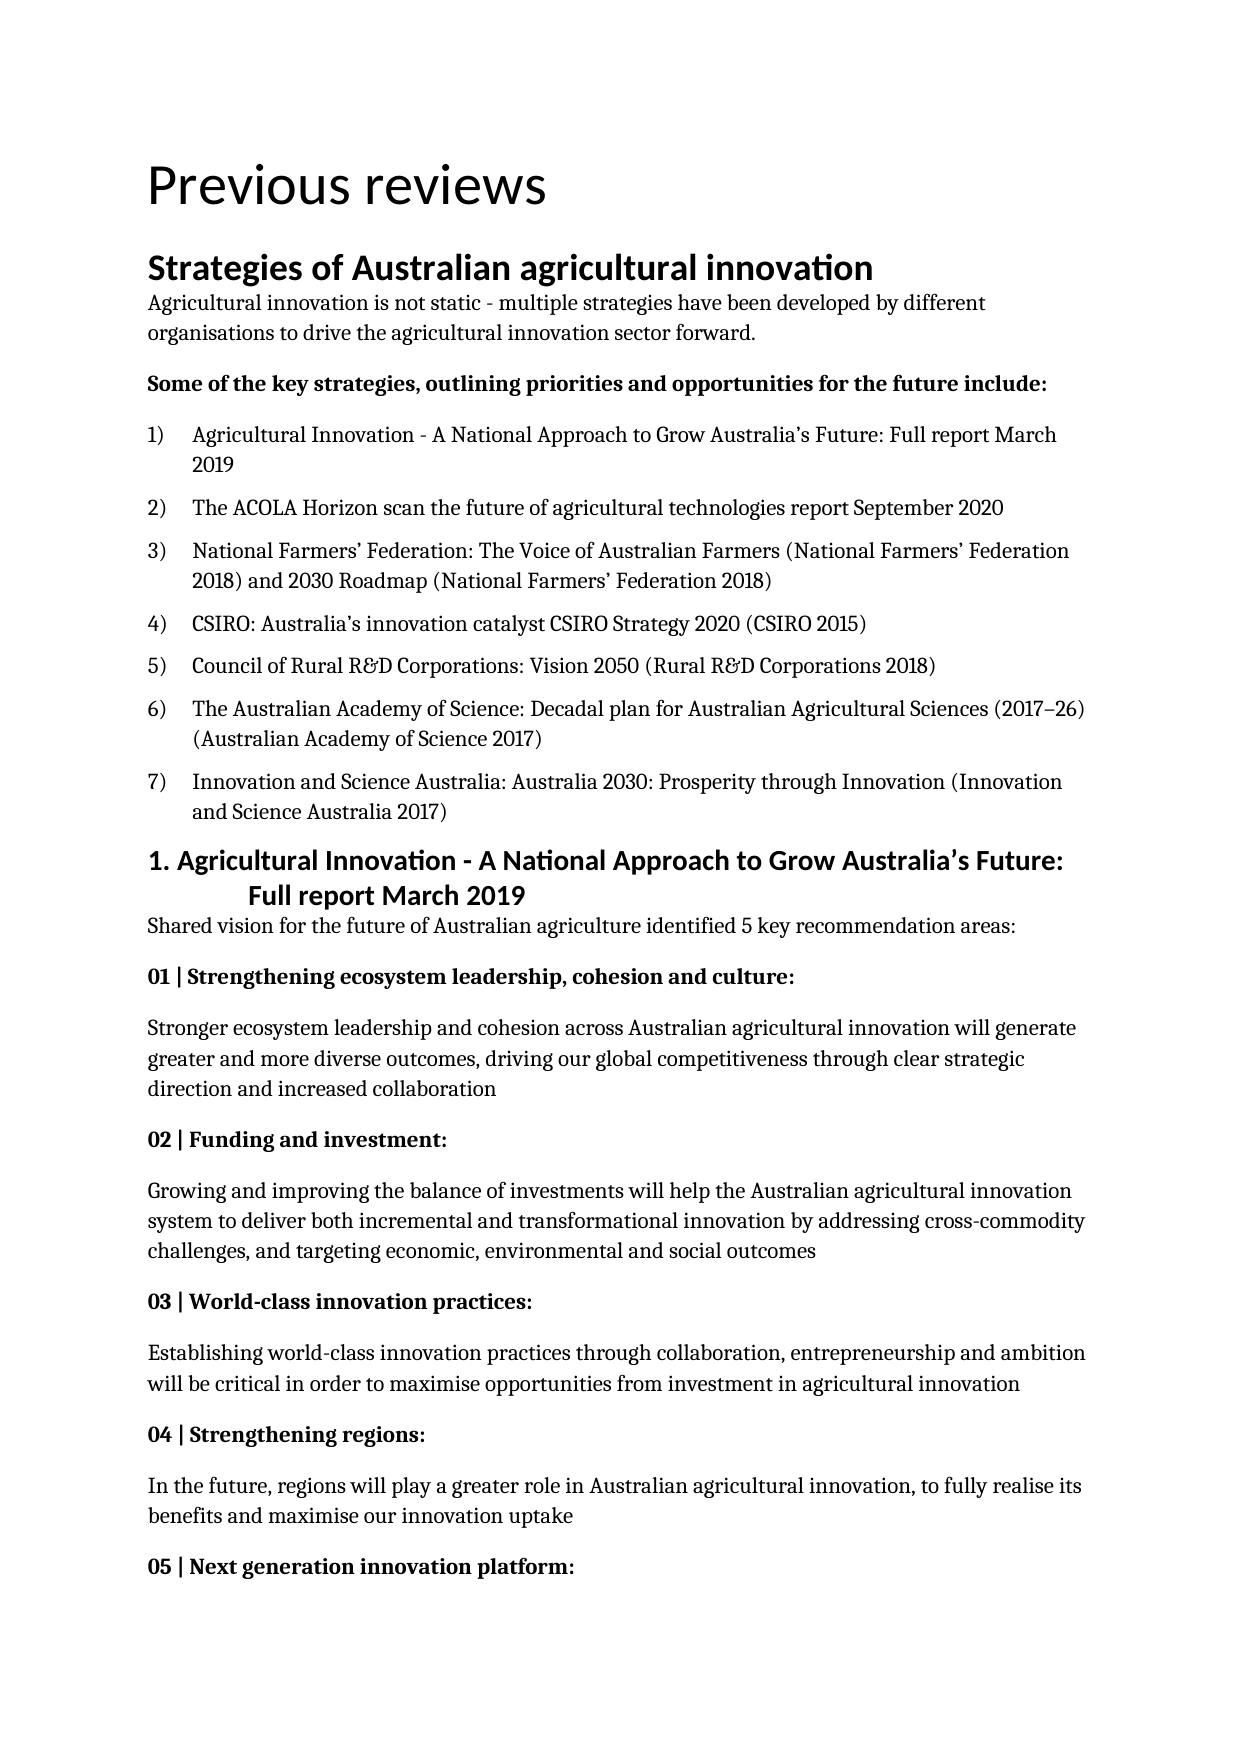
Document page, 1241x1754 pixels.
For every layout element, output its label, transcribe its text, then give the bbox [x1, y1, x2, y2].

text 01 | Strengthening ecosystem leadership, cohesion and culture: [148, 964, 1092, 991]
text Growing and improving the balance of investments will help the Australian agricultural innovation system to deliver both incremental and transformational innovation by addressing cross-commodity challenges, and targeting economic, environmental and social outcomes [148, 1178, 1092, 1264]
text Some of the key strategies, outlining priorities and opportunities for the future include: [148, 371, 1092, 397]
text Agricultural innovation is not static - multiple strategies have been developed by different organisations to drive the agricultural innovation sector forward. [148, 290, 1092, 346]
text 04 | Strengthening regions: [148, 1421, 1092, 1448]
subtitle Strategies of Australian agricultural innovation [148, 244, 1092, 290]
text Stronger ecosystem leadership and cohesion across Australian agricultural innovation will generate greater and more diverse outcomes, driving our global competitiveness through clear strategic direction and increased collaboration [148, 1015, 1092, 1102]
list The ACOLA Horizon scan the future of agricultural technologies report September 2020 [148, 495, 1092, 521]
subtitle 1. Agricultural Innovation - A National Approach to Grow Australia’s Future: Full report March 2019 [148, 842, 1092, 913]
text 02 | Funding and investment: [148, 1127, 1092, 1153]
text Shared vision for the future of Australian agriculture identified 5 key recommendation areas: [148, 913, 1092, 939]
list Council of Rural R&D Corporations: Vision 2050 (Rural R&D Corporations 2018) [148, 653, 1092, 680]
list National Farmers’ Federation: The Voice of Australian Farmers (National Farmers’ Federation 2018) and 2030 Roadmap (National Farmers’ Federation 2018) [148, 538, 1092, 594]
list The Australian Academy of Science: Decadal plan for Australian Agricultural Sciences (2017–26) (Australian Academy of Science 2017) [148, 696, 1092, 753]
list Agricultural Innovation - A National Approach to Grow Australia’s Future: Full report March 2019 [148, 422, 1092, 479]
subtitle Previous reviews [148, 148, 1092, 219]
text Establishing world-class innovation practices through collaboration, entrepreneurship and ambition will be critical in order to maximise opportunities from investment in agricultural innovation [148, 1340, 1092, 1397]
text In the future, regions will play a greater role in Australian agricultural innovation, to fully realise its benefits and maximise our innovation uptake [148, 1472, 1092, 1529]
text 03 | World-class innovation practices: [148, 1289, 1092, 1316]
text 05 | Next generation innovation platform: [148, 1554, 1092, 1580]
list CSIRO: Australia’s innovation catalyst CSIRO Strategy 2020 (CSIRO 2015) [148, 611, 1092, 637]
list Innovation and Science Australia: Australia 2030: Prosperity through Innovation (Innovation and Science Australia 2017) [148, 769, 1092, 826]
